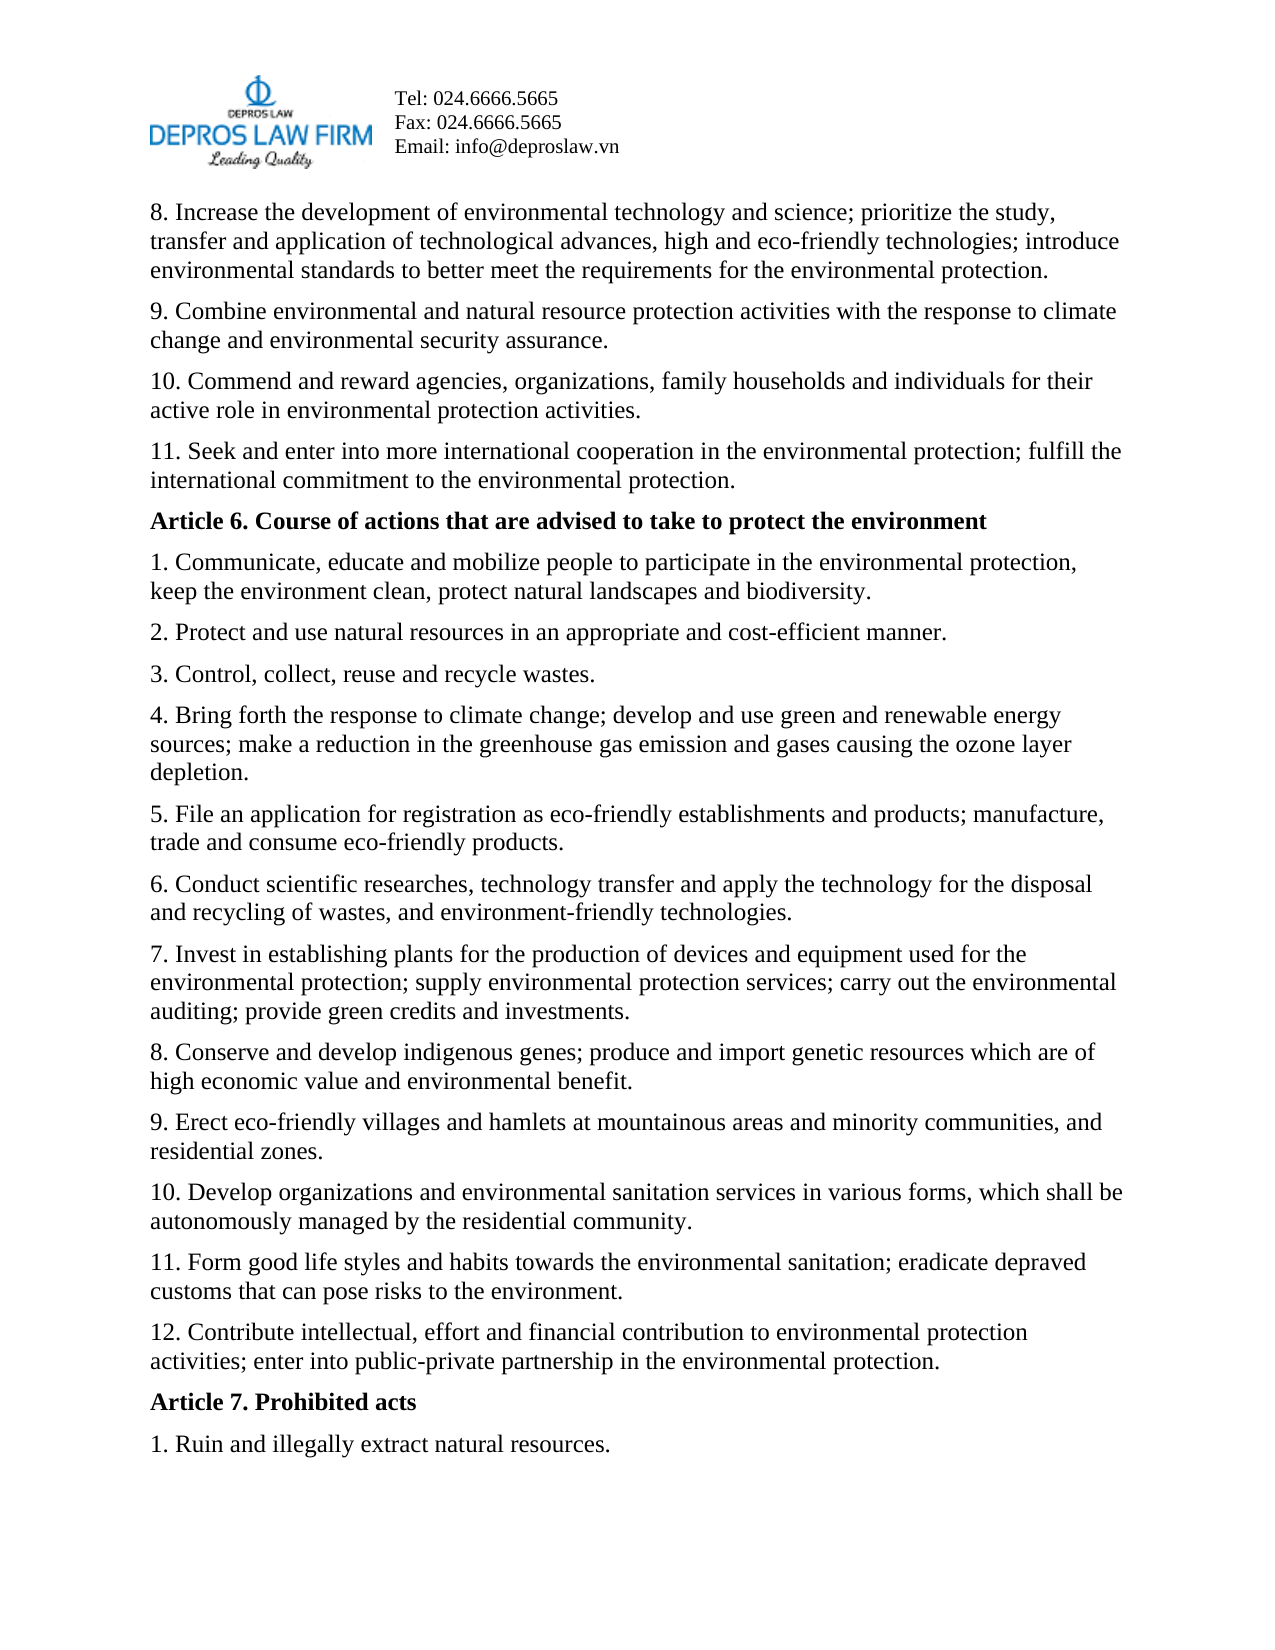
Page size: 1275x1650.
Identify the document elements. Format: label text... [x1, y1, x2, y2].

text 11. Seek and enter into more international cooperation in the environmental protection; fulfill the international commitment to the environmental protection. [150, 436, 1125, 494]
text 8. Conserve and develop indigenous genes; produce and import genetic resources which are of high economic value and environmental benefit. [150, 1037, 1125, 1095]
text 11. Form good life styles and habits towards the environmental sanitation; eradicate depraved customs that can pose risks to the environment. [150, 1247, 1125, 1305]
text 8. Increase the development of environmental technology and science; prioritize the study, transfer and application of technological advances, high and eco-friendly technologies; introduce environmental standards to better meet the requirements for the environmental protection. [150, 197, 1125, 284]
text 1. Ruin and illegally extract natural resources. [150, 1429, 1125, 1457]
picture [150, 75, 372, 169]
text 9. Erect eco-friendly villages and hamlets at mountainous areas and minority communities, and residential zones. [150, 1107, 1125, 1165]
text 10. Commend and reward agencies, organizations, family households and individuals for their active role in environmental protection activities. [150, 366, 1125, 424]
text 3. Control, collect, reuse and recycle wastes. [150, 659, 1125, 687]
text 12. Contribute intellectual, effort and financial contribution to environmental protection activities; enter into public-private partnership in the environmental protection. [150, 1317, 1125, 1375]
text 6. Conduct scientific researches, technology transfer and apply the technology for the disposal and recycling of wastes, and environment-friendly technologies. [150, 869, 1125, 926]
text 10. Develop organizations and environmental sanitation services in various forms, which shall be autonomously managed by the residential community. [150, 1177, 1125, 1235]
text 2. Protect and use natural resources in an appropriate and cost-efficient manner. [150, 617, 1125, 646]
text Article 6. Course of actions that are advised to take to protect the environment [150, 506, 1125, 535]
text Article 7. Prohibited acts [150, 1387, 1125, 1416]
text 7. Invest in establishing plants for the production of devices and equipment used for the environmental protection; supply environmental protection services; carry out the environmental auditing; provide green credits and investments. [150, 939, 1125, 1025]
text 1. Communicate, educate and mobilize people to participate in the environmental protection, keep the environment clean, protect natural landscapes and biodiversity. [150, 547, 1125, 605]
text 5. File an application for registration as eco-friendly establishments and products; manufacture, trade and consume eco-friendly products. [150, 799, 1125, 856]
text 4. Bring forth the response to climate change; develop and use green and renewable energy sources; make a reduction in the greenhouse gas emission and gases causing the ozone layer depletion. [150, 700, 1125, 786]
text 9. Combine environmental and natural resource protection activities with the response to climate change and environmental security assurance. [150, 296, 1125, 354]
